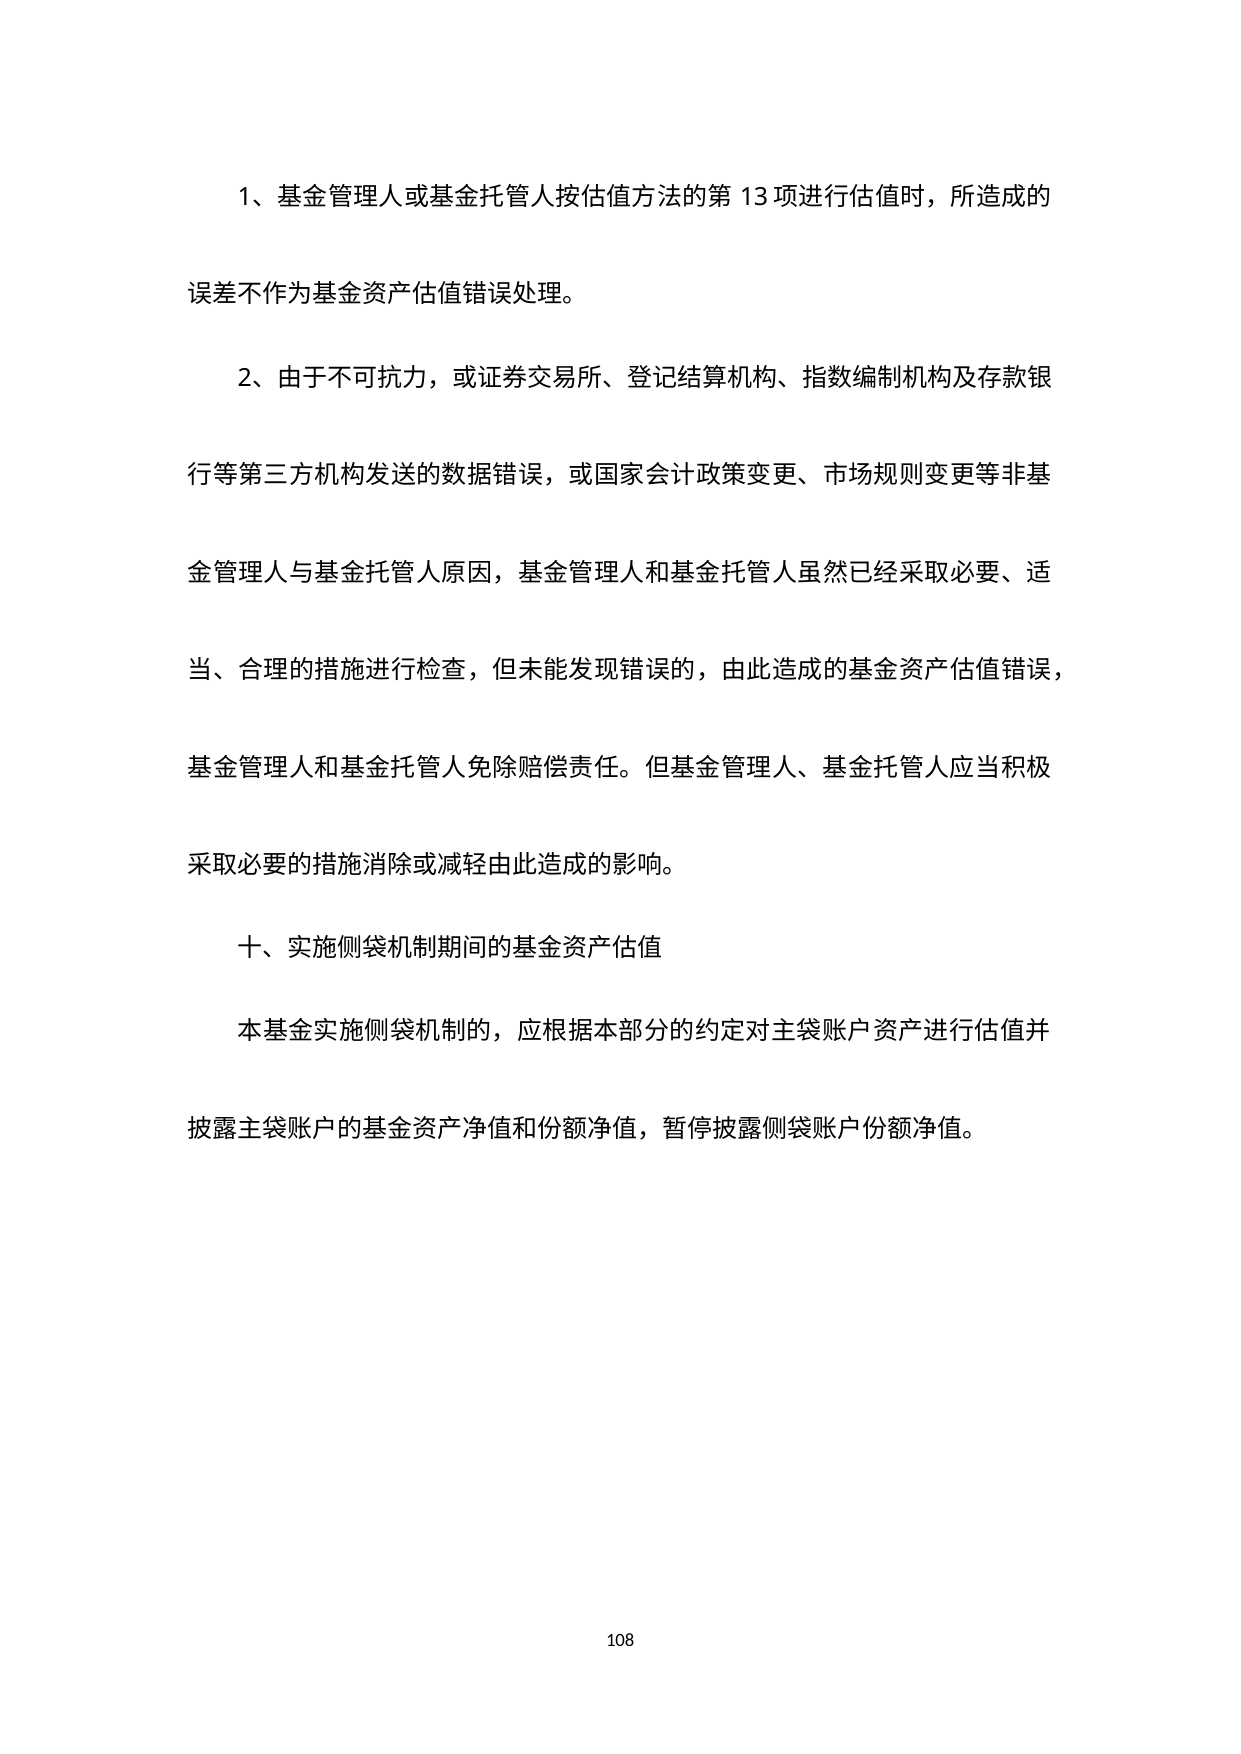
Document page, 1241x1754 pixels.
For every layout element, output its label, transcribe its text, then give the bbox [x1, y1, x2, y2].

text 1、基金管理人或基金托管人按估值方法的第13项进行估值时，所造成的误差不作为基金资产估值错误处理。 [187, 162, 1053, 324]
text 十、实施侧袋机制期间的基金资产估值 [187, 913, 1053, 978]
text 本基金实施侧袋机制的，应根据本部分的约定对主袋账户资产进行估值并披露主袋账户的基金资产净值和份额净值，暂停披露侧袋账户份额净值。 [187, 996, 1053, 1159]
text 2、由于不可抗力，或证券交易所、登记结算机构、指数编制机构及存款银行等第三方机构发送的数据错误，或国家会计政策变更、市场规则变更等非基金管理人与基金托管人原因，基金管理人和基金托管人虽然已经采取必要、适当、合理的措施进行检查，但未能发现错误的，由此造成的基金资产估值错误，基金管理人和基金托管人免除赔偿责任。但基金管理人、基金托管人应当积极采取必要的措施消除或减轻由此造成的影响。 [187, 343, 1053, 895]
